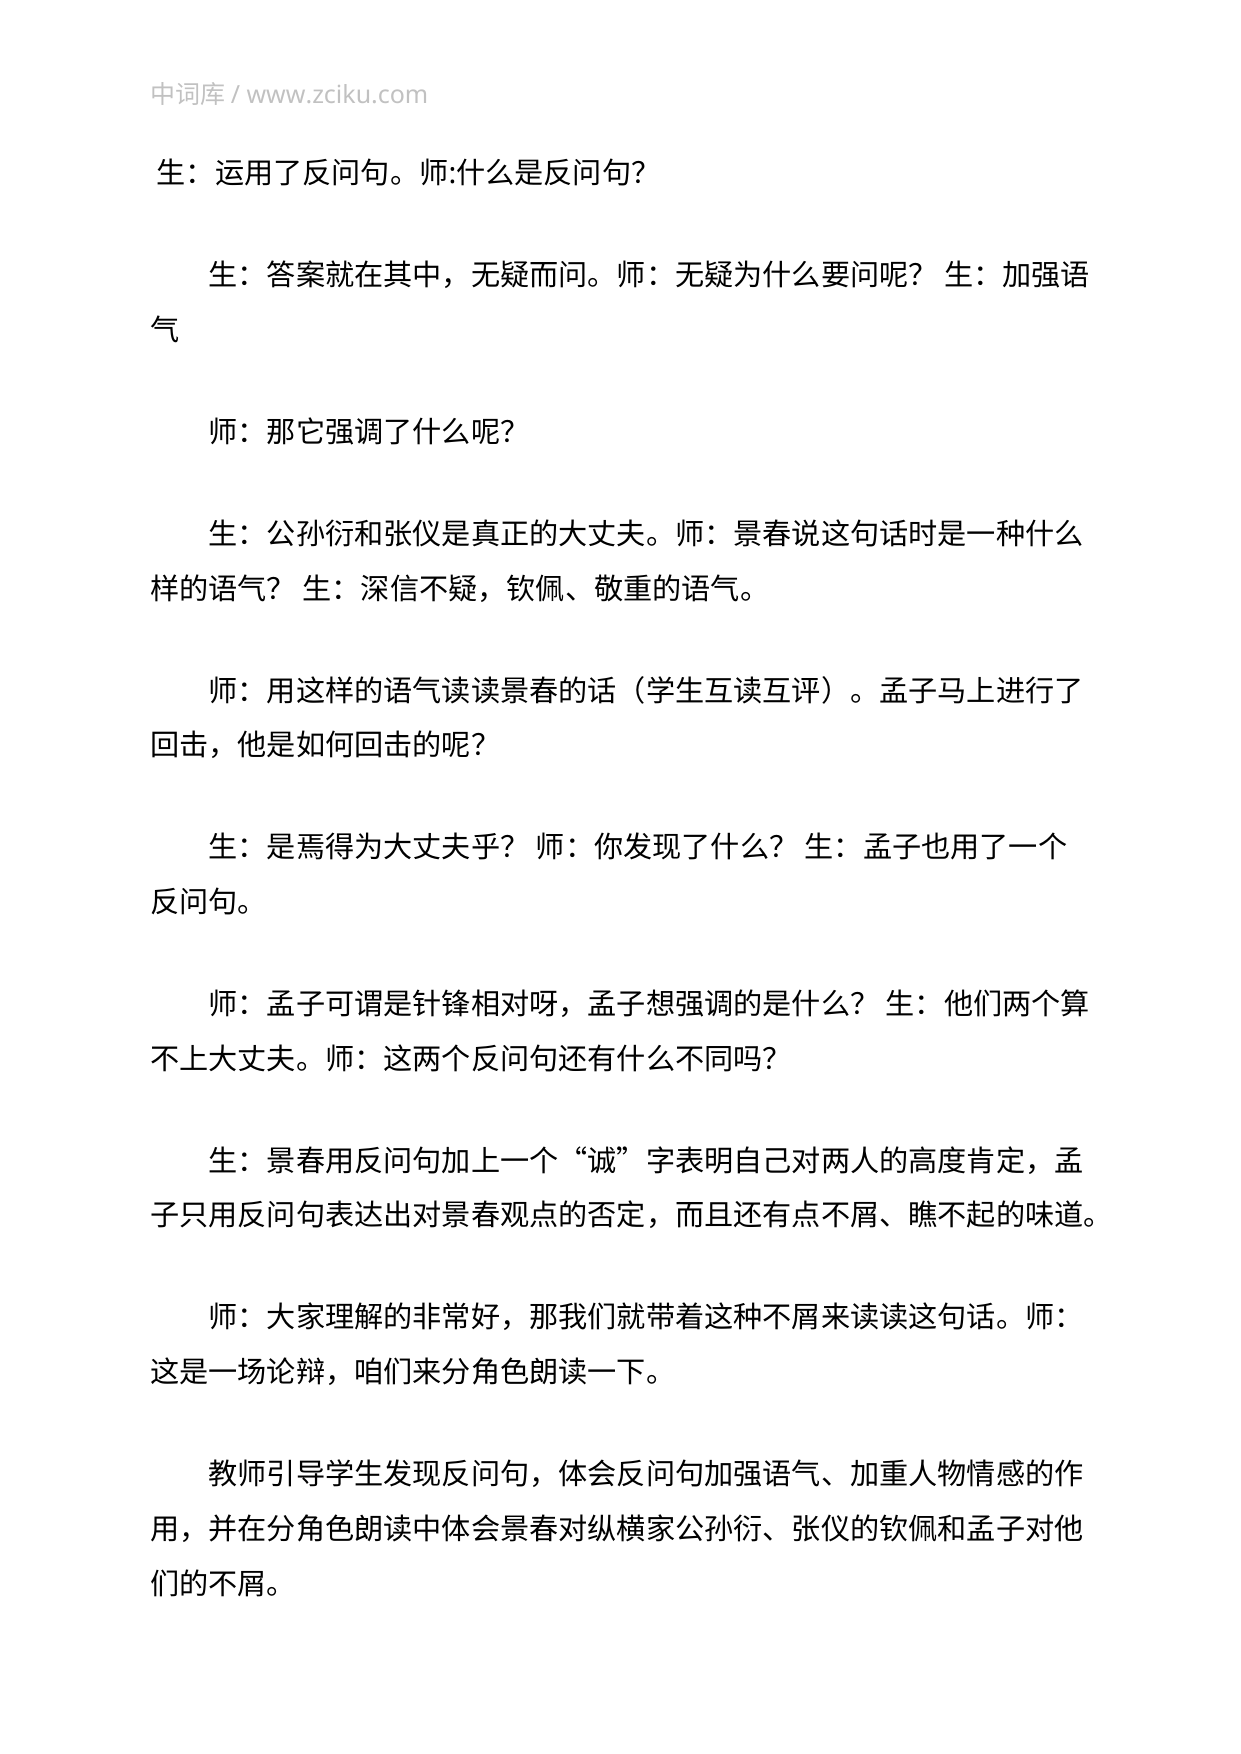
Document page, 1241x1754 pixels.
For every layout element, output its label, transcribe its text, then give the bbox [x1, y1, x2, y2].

text 生：是焉得为大丈夫乎？ 师：你发现了什么？ 生：孟子也用了一个反问句。 [150, 824, 1090, 921]
text 生：答案就在其中，无疑而问。师：无疑为什么要问呢？ 生：加强语气 [150, 252, 1090, 349]
text 师：那它强调了什么呢？ [150, 409, 1090, 451]
text 师：大家理解的非常好，那我们就带着这种不屑来读读这句话。师：这是一场论辩，咱们来分角色朗读一下。 [150, 1294, 1090, 1391]
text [150, 150, 1090, 192]
text 教师引导学生发现反问句，体会反问句加强语气、加重人物情感的作用，并在分角色朗读中体会景春对纵横家公孙衍、张仪的钦佩和孟子对他们的不屑。 [150, 1450, 1090, 1602]
text 生：公孙衍和张仪是真正的大丈夫。师：景春说这句话时是一种什么样的语气？ 生：深信不疑，钦佩、敬重的语气。 [150, 510, 1090, 608]
text 师：孟子可谓是针锋相对呀，孟子想强调的是什么？ 生：他们两个算不上大丈夫。师：这两个反问句还有什么不同吗？ [150, 980, 1090, 1078]
text 师：用这样的语气读读景春的话（学生互读互评）。孟子马上进行了回击，他是如何回击的呢？ [150, 667, 1090, 764]
text 生：景春用反问句加上一个“诚”字表明自己对两人的高度肯定，孟子只用反问句表达出对景春观点的否定，而且还有点不屑、瞧不起的味道。 [150, 1137, 1090, 1234]
